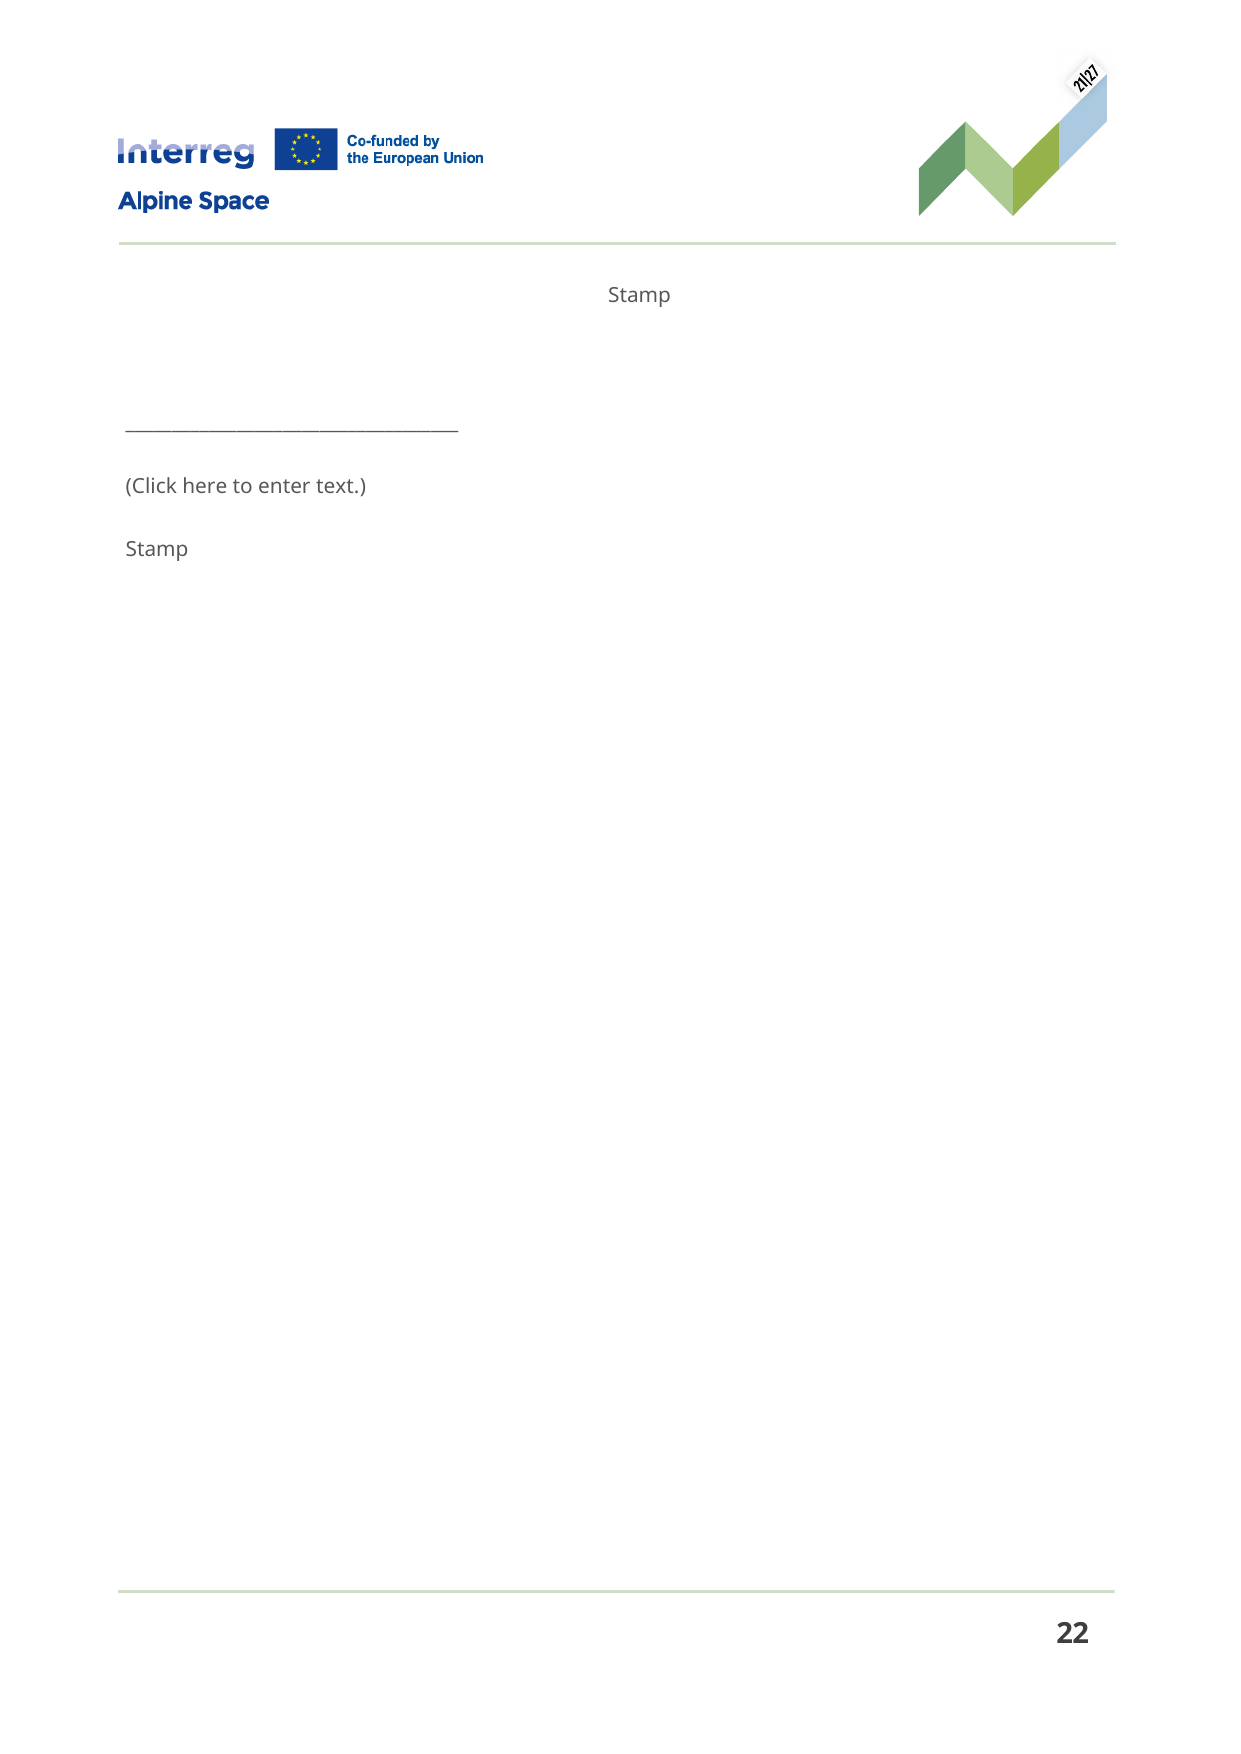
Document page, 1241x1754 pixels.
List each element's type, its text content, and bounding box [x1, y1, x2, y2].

table_cell () ____________________________________ () Stamp [118, 281, 601, 659]
table_cell () Stamp [601, 281, 1083, 659]
picture [118, 44, 500, 213]
